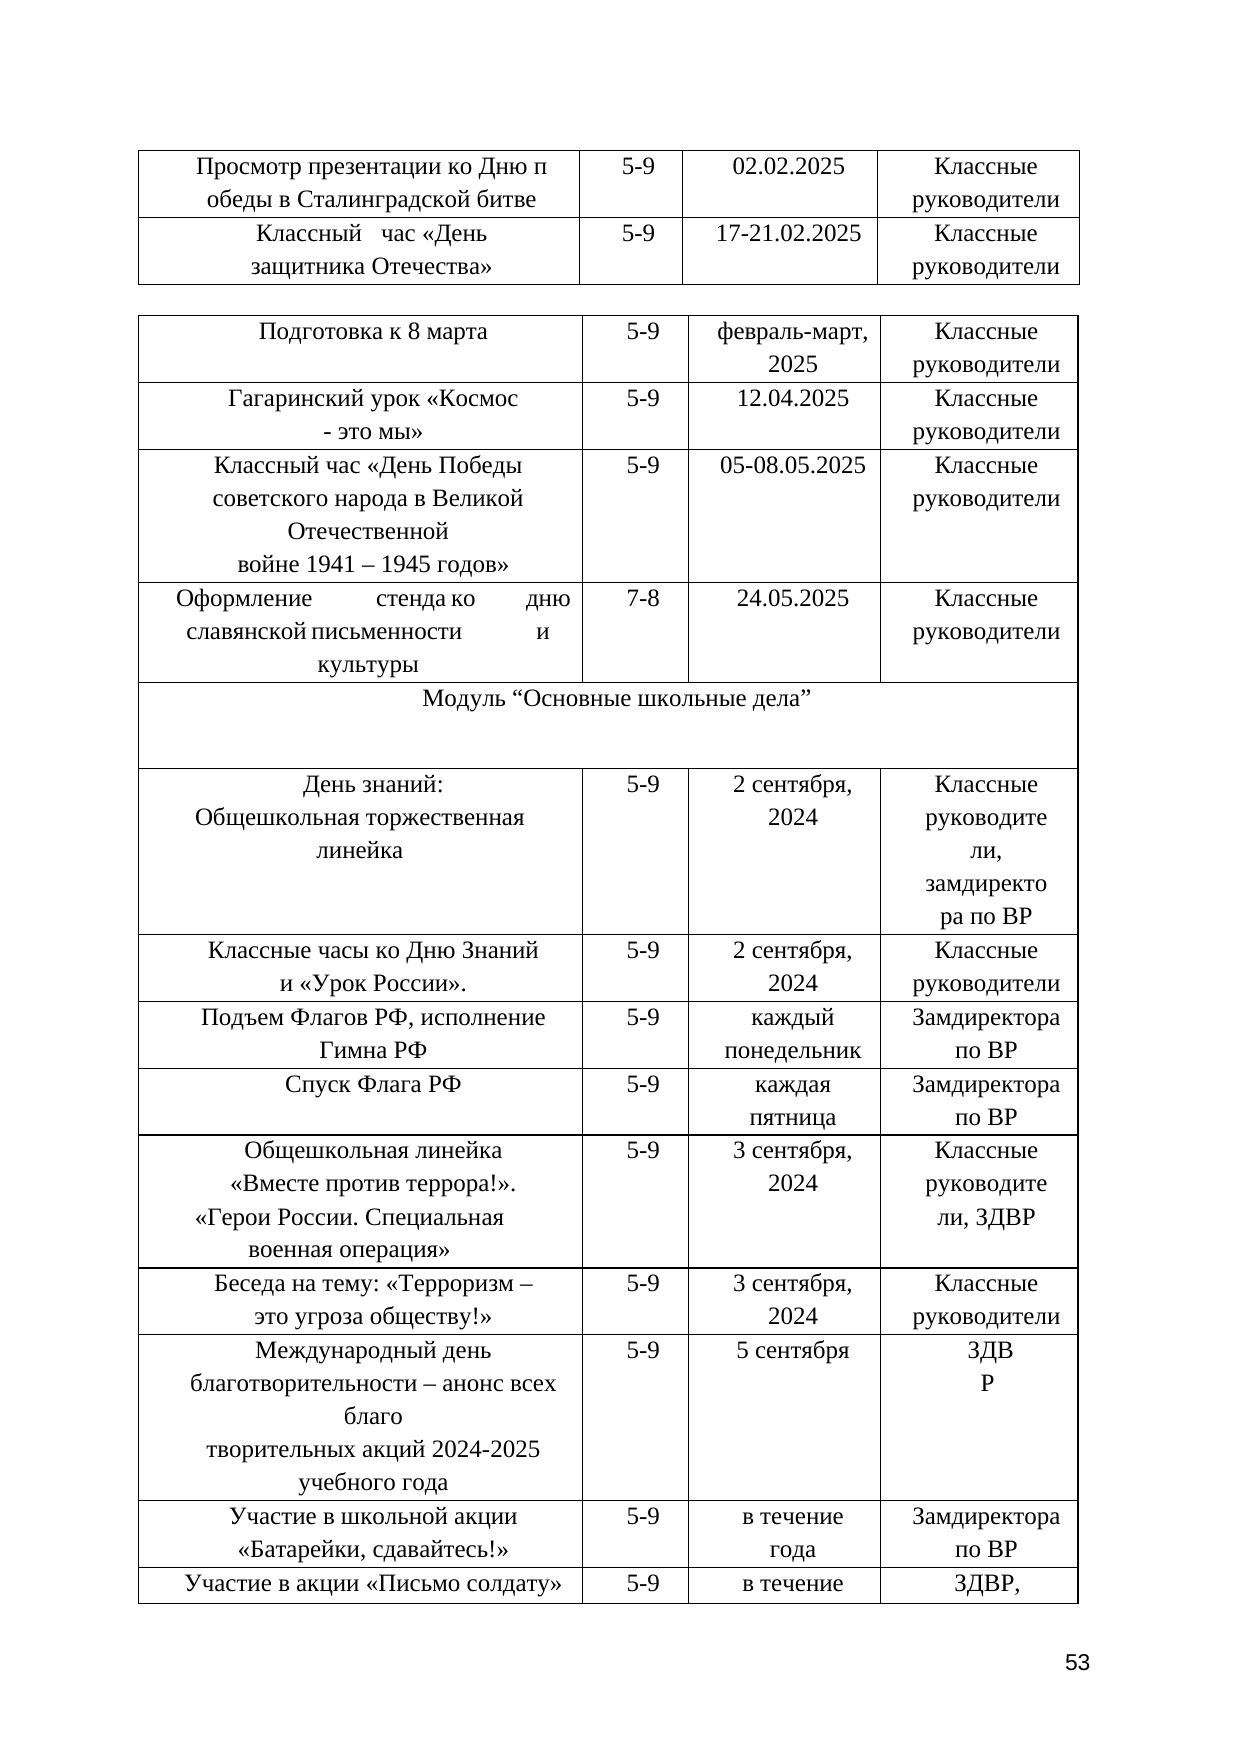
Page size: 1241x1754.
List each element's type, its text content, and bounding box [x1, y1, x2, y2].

table_cell Классные руководители [881, 935, 1077, 1001]
table_cell Классные руководители [881, 1269, 1077, 1334]
table_cell 5-9 [583, 450, 688, 582]
table_cell Замдиректора по ВР [881, 1002, 1077, 1067]
table_cell Замдиректора по ВР [881, 1069, 1077, 1134]
table_cell Участие в школьной акции «Батарейки, сдавайтесь!» [139, 1501, 582, 1567]
table_cell в течение года [689, 1568, 880, 1603]
table_cell 5-9 [583, 935, 688, 1001]
table_cell 12.04.2025 [689, 383, 880, 449]
table_cell Классные руководители [881, 583, 1077, 682]
table_cell Классный час «День защитника Отечества» [139, 218, 579, 284]
table_cell 5-9 [583, 1002, 688, 1067]
table_cell Беседа на тему: «Терроризм – это угроза обществу!» [139, 1269, 582, 1334]
table_cell 5-9 [583, 1136, 688, 1267]
table_cell 3 сентября, 2024 [689, 1269, 880, 1334]
table_cell 5-9 [583, 383, 688, 449]
table_cell Оформление стенда ко дню славянской письменности и культуры [139, 583, 582, 682]
table_cell 7-8 [583, 583, 688, 682]
table_cell 24.05.2025 [689, 583, 880, 682]
table_cell Замдиректора по ВР [881, 1501, 1077, 1567]
table_cell Классные руководители [881, 450, 1077, 582]
table_cell 3 сентября, 2024 [689, 1136, 880, 1267]
table_cell Модуль “Основные школьные дела” [139, 683, 1077, 768]
table_header Классные руководители [881, 316, 1077, 382]
table_cell Классный час «День Победы советского народа в Великой Отечественной войне 1941 – 1945 годов» [139, 450, 582, 582]
table_cell 17-21.02.2025 [683, 218, 877, 284]
table_cell Гагаринский урок «Космос - это мы» [139, 383, 582, 449]
table_cell Подъем Флагов РФ, исполнение Гимна РФ [139, 1002, 582, 1067]
table_cell 5-9 [583, 1269, 688, 1334]
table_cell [139, 1568, 582, 1603]
table_cell в течение года [689, 1501, 880, 1567]
table_cell 02.02.2025 [683, 151, 877, 217]
table_cell 5-9 [583, 1568, 688, 1603]
table_cell каждая пятница [689, 1069, 880, 1134]
table_cell ЗДВР [881, 1335, 1077, 1500]
table_cell 2 сентября, 2024 [689, 769, 880, 934]
table_header 5-9 [583, 316, 688, 382]
table_cell Международный день благотворительности – анонс всех благо творительных акций 2024-2025 учебного года [139, 1335, 582, 1500]
table_cell 5-9 [583, 1501, 688, 1567]
table_cell 5-9 [580, 151, 682, 217]
table_cell 5-9 [580, 218, 682, 284]
table_cell Просмотр презентации ко Дню п обеды в Сталинградской битве [139, 151, 579, 217]
table_cell Классные руководители [878, 218, 1079, 284]
table_cell каждый понедельник [689, 1002, 880, 1067]
table_cell Классные руководители, замдиректора по ВР [881, 769, 1077, 934]
table_cell Классные часы ко Дню Знаний и «Урок России». [139, 935, 582, 1001]
table_cell День знаний: Общешкольная торжественная линейка [139, 769, 582, 934]
table_cell Классные руководители, ЗДВР [881, 1136, 1077, 1267]
table_cell 5 сентября [689, 1335, 880, 1500]
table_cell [878, 151, 1079, 217]
table_cell Классные руководители [881, 383, 1077, 449]
table_cell Спуск Флага РФ [139, 1069, 582, 1134]
table_cell 5-9 [583, 1069, 688, 1134]
table_header февраль-март, 2025 [689, 316, 880, 382]
table_cell 2 сентября, 2024 [689, 935, 880, 1001]
table_cell Общешкольная линейка «Вместе против террора!». «Герои России. Специальная военная операция» [139, 1136, 582, 1267]
table_header Подготовка к 8 марта [139, 316, 582, 382]
table_cell 5-9 [583, 1335, 688, 1500]
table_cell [881, 1568, 1077, 1603]
table_cell 05-08.05.2025 [689, 450, 880, 582]
table_cell 5-9 [583, 769, 688, 934]
